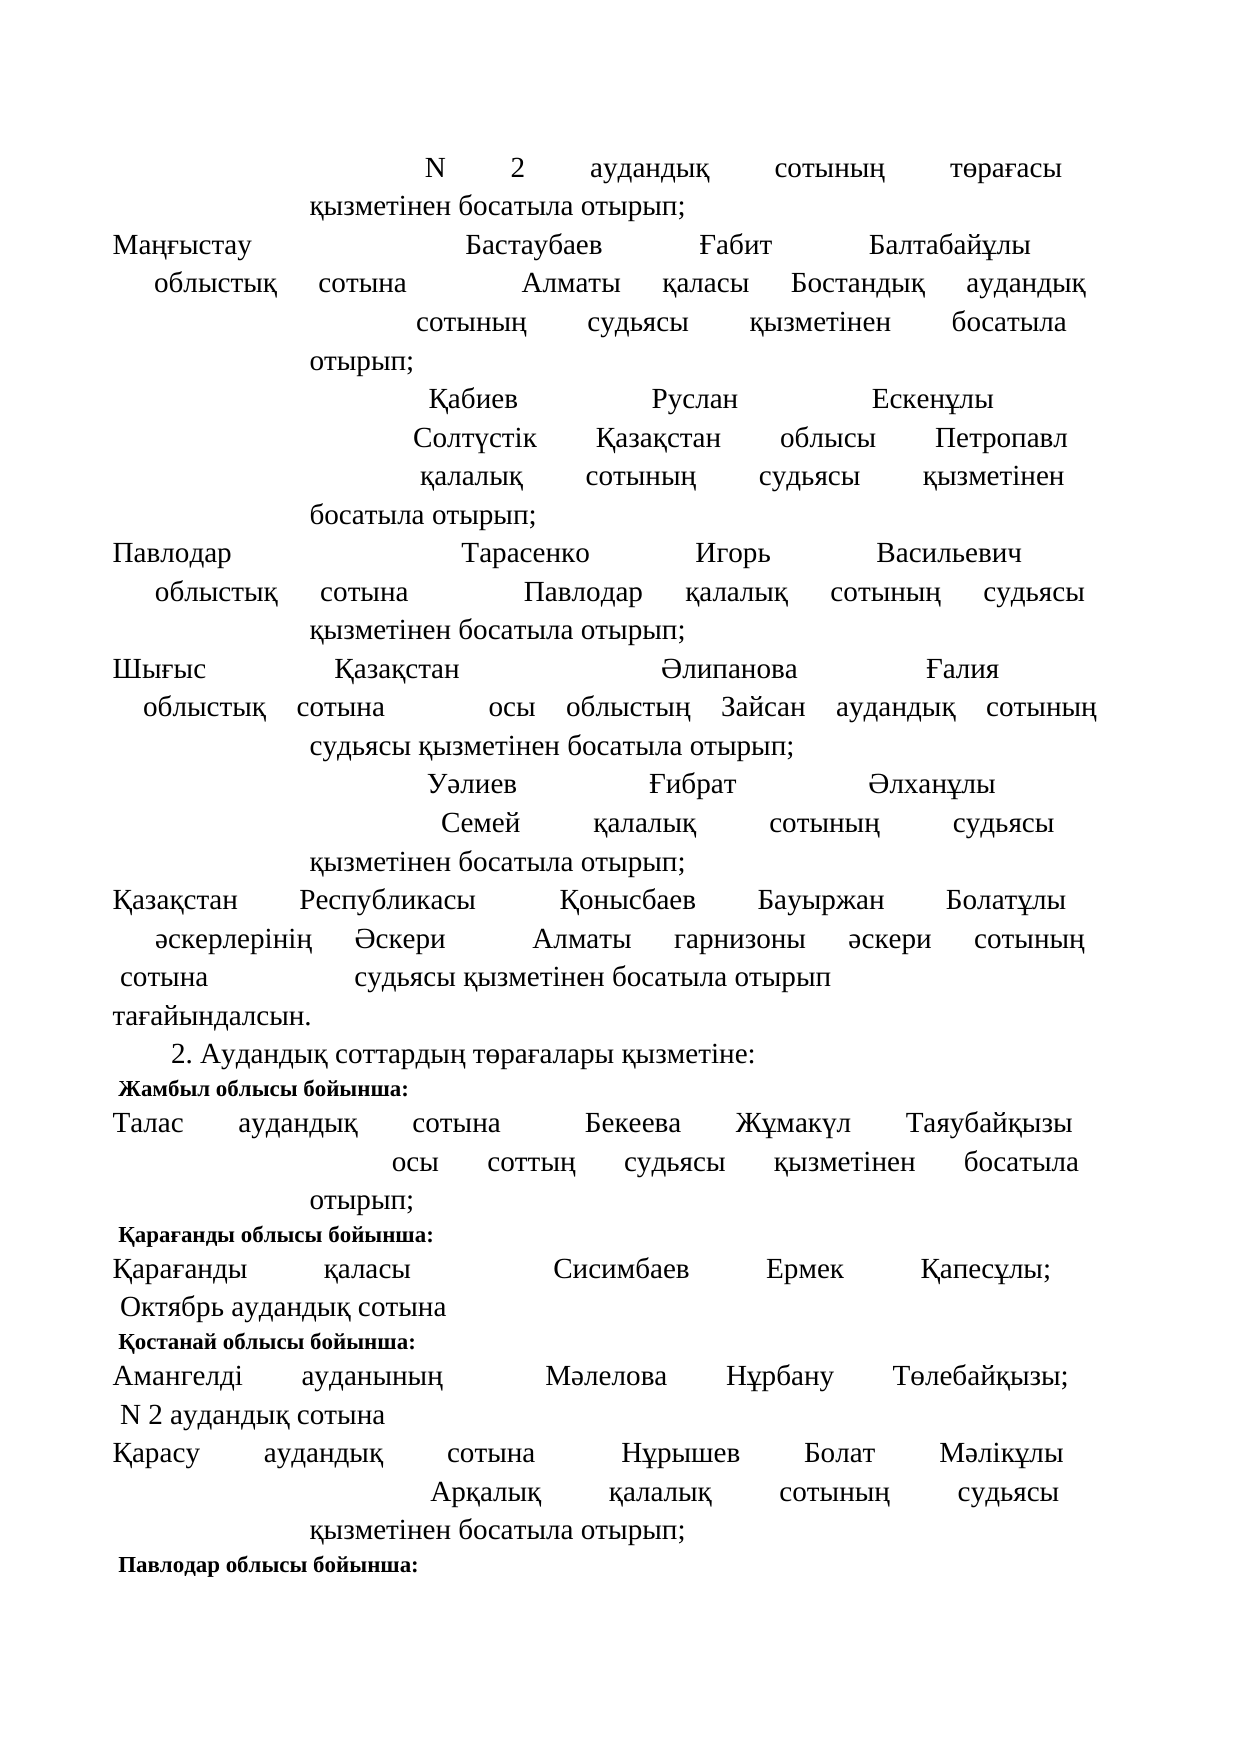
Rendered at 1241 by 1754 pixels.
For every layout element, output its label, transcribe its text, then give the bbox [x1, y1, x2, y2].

text Қарағанды облысы бойынша: [112, 1221, 1128, 1247]
text Талас аудандық сотына Бекеева Жұмакүл Таяубайқызы осы соттың судьясы қызметiнен босатыла отырып; [112, 1105, 1128, 1216]
text Қабиев Руслан Ескенұлы Солтүстiк Қазақстан облысы Петропавл қалалық сотының судьясы қызметiнен босатыла отырып; [112, 381, 1128, 530]
text 2. Аудандық соттардың төрағалары қызметiне: [112, 1036, 1128, 1070]
text Қостанай облысы бойынша: [112, 1328, 1128, 1354]
text Павлодар Тарасенко Игорь Васильевич облыстық сотына Павлодар қалалық сотының судьясы қызметiнен босатыла отырып; [112, 535, 1128, 646]
text Шығыс Қазақстан Әлипанова Ғалия облыстық сотына осы облыстың Зайсан аудандық сотының судьясы қызметiнен босатыла отырып; [112, 651, 1128, 762]
text Амангелдi ауданының Мәлелова Нұрбану Төлебайқызы; N 2 аудандық сотына [112, 1358, 1128, 1430]
text Уәлиев Ғибрат Әлханұлы Семей қалалық сотының судьясы қызметiнен босатыла отырып; [112, 767, 1128, 877]
text Қазақстан Республикасы Қонысбаев Бауыржан Болатұлы әскерлерiнiң Әскери Алматы гарнизоны әскери сотының сотына судьясы қызметiнен босатыла отырып [112, 882, 1128, 993]
text тағайындалсын. [112, 998, 1128, 1031]
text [112, 150, 1128, 222]
text Жамбыл облысы бойынша: [112, 1075, 1128, 1101]
text Маңғыстау Бастаубаев Ғабит Балтабайұлы облыстық сотына Алматы қаласы Бостандық аудандық сотының судьясы қызметiнен босатыла отырып; [112, 227, 1128, 376]
text Қарасу аудандық сотына Нұрышев Болат Мәлікұлы Арқалық қалалық сотының судьясы қызметiнен босатыла отырып; [112, 1435, 1128, 1546]
text Павлодар облысы бойынша: [112, 1551, 1128, 1577]
text Қарағанды қаласы Сисимбаев Ермек Қапесұлы; Октябрь аудандық сотына [112, 1251, 1128, 1323]
